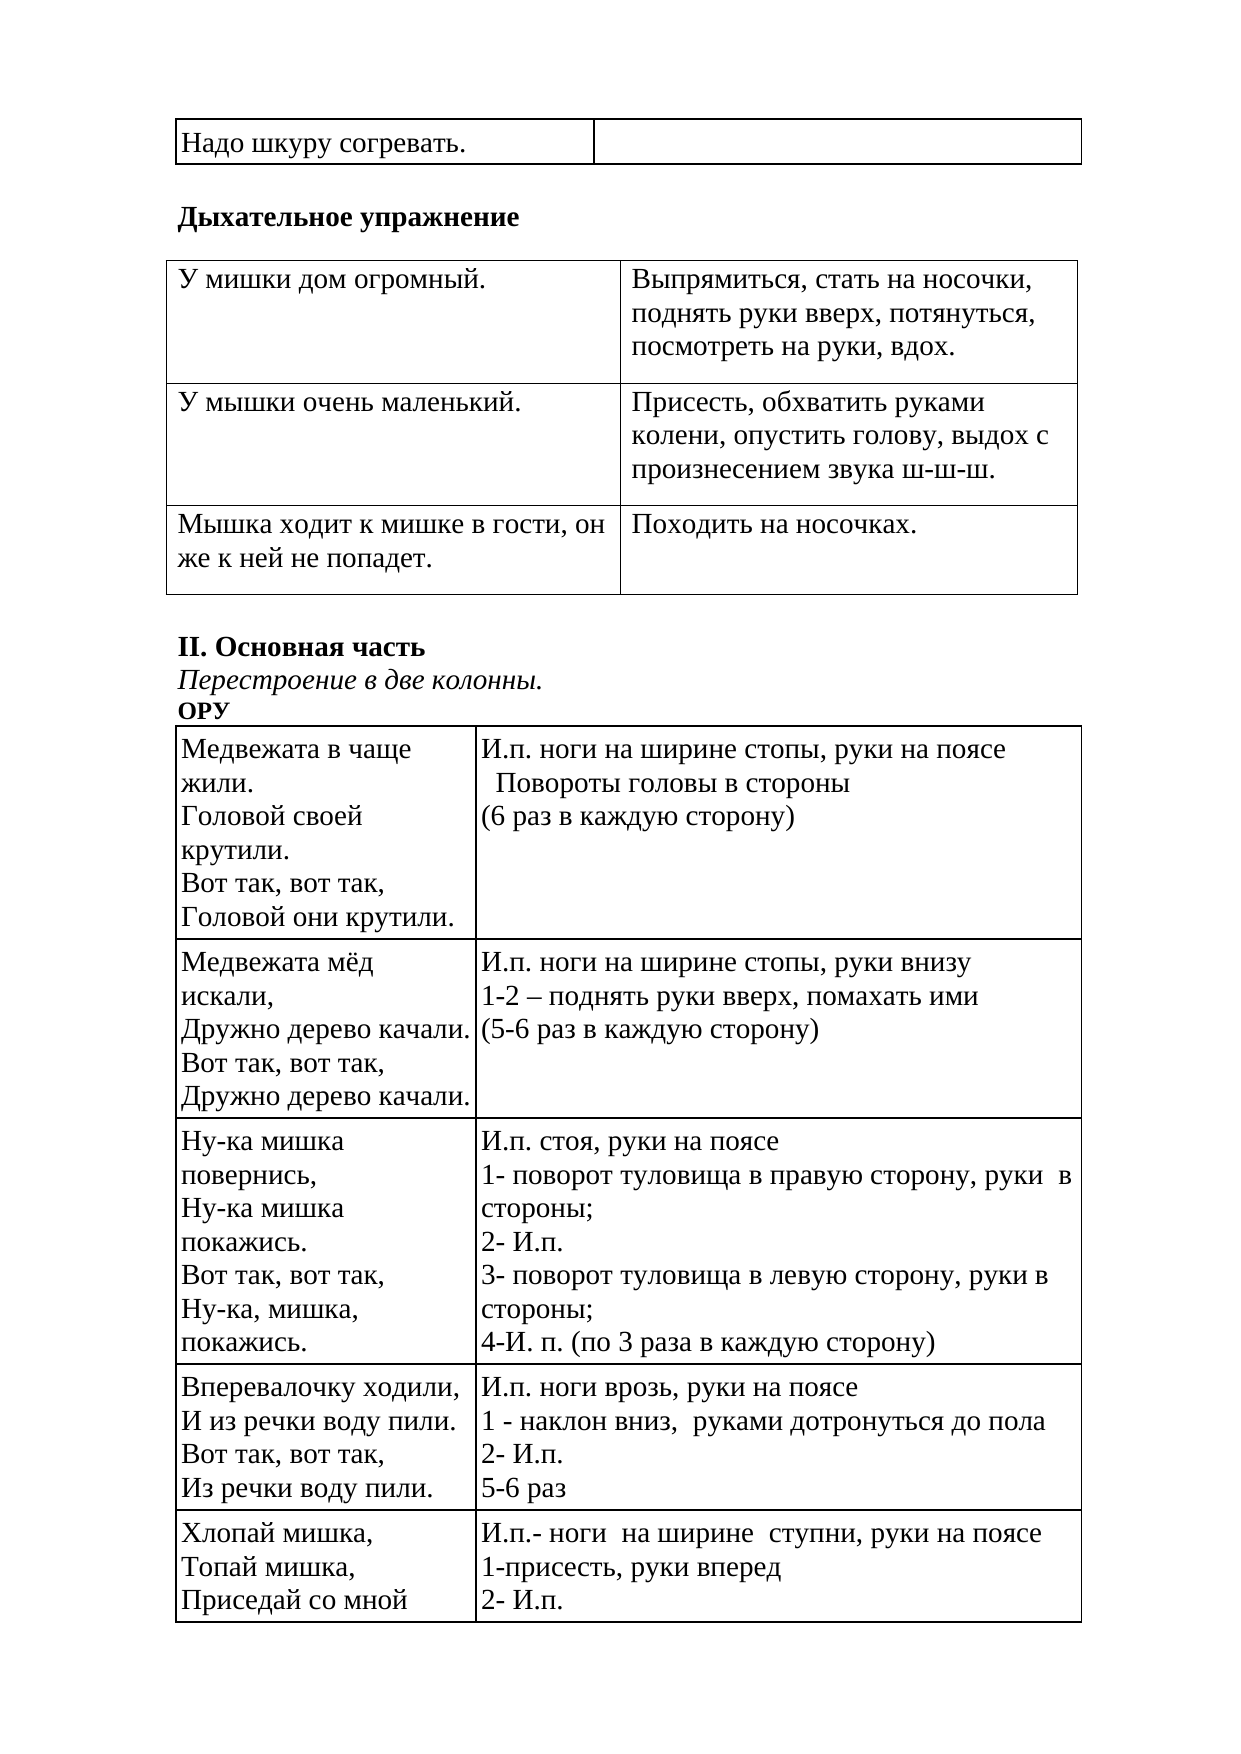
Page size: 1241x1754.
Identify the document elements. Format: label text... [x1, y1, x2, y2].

table_cell И.п. ноги врозь, руки на поясе 1 - наклон вниз, руками дотронуться до пола 2- И.п. 5-6 раз [477, 1365, 1081, 1508]
table_header У мишки дом огромный. [167, 261, 620, 383]
table_header И.п. ноги на ширине стопы, руки на поясе Повороты головы в стороны (6 раз в каждую сторону) [477, 727, 1081, 937]
table_header Выпрямиться, стать на носочки, поднять руки вверх, потянуться, посмотреть на руки, вдох. [621, 261, 1077, 383]
table_cell Мышка ходит к мишке в гости, он же к ней не попадет. [167, 506, 620, 594]
table_cell И.п. ноги на ширине стопы, руки внизу 1-2 – поднять руки вверх, помахать ими (5-6 раз в каждую сторону) [477, 940, 1081, 1117]
text Перестроение в две колонны. [177, 662, 1152, 696]
table_header Медвежата в чаще жили. Головой своей крутили. Вот так, вот так, Головой они крутили. [177, 727, 475, 937]
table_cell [177, 1511, 475, 1621]
table_cell Медвежата мёд искали, Дружно дерево качали. Вот так, вот так, Дружно дерево качали. [177, 940, 475, 1117]
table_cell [595, 120, 1081, 163]
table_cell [477, 1511, 1081, 1621]
table_cell У мышки очень маленький. [167, 384, 620, 505]
text ОРУ [177, 696, 1152, 725]
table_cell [177, 120, 593, 163]
table_cell Присесть, обхватить руками колени, опустить голову, выдох с произнесением звука ш-ш-ш. [621, 384, 1077, 505]
table_cell Вперевалочку ходили, И из речки воду пили. Вот так, вот так, Из речки воду пили. [177, 1365, 475, 1508]
table_cell И.п. стоя, руки на поясе 1- поворот туловища в правую сторону, руки в стороны; 2- И.п. 3- поворот туловища в левую сторону, руки в стороны; 4-И. п. (по 3 раза в каждую сторону) [477, 1119, 1081, 1363]
text II. Основная часть [177, 629, 1152, 662]
text Дыхательное упражнение [177, 199, 1152, 232]
table_cell Ну-ка мишка повернись, Ну-ка мишка покажись. Вот так, вот так, Ну-ка, мишка, покажись. [177, 1119, 475, 1363]
table_cell Походить на носочках. [621, 506, 1077, 594]
